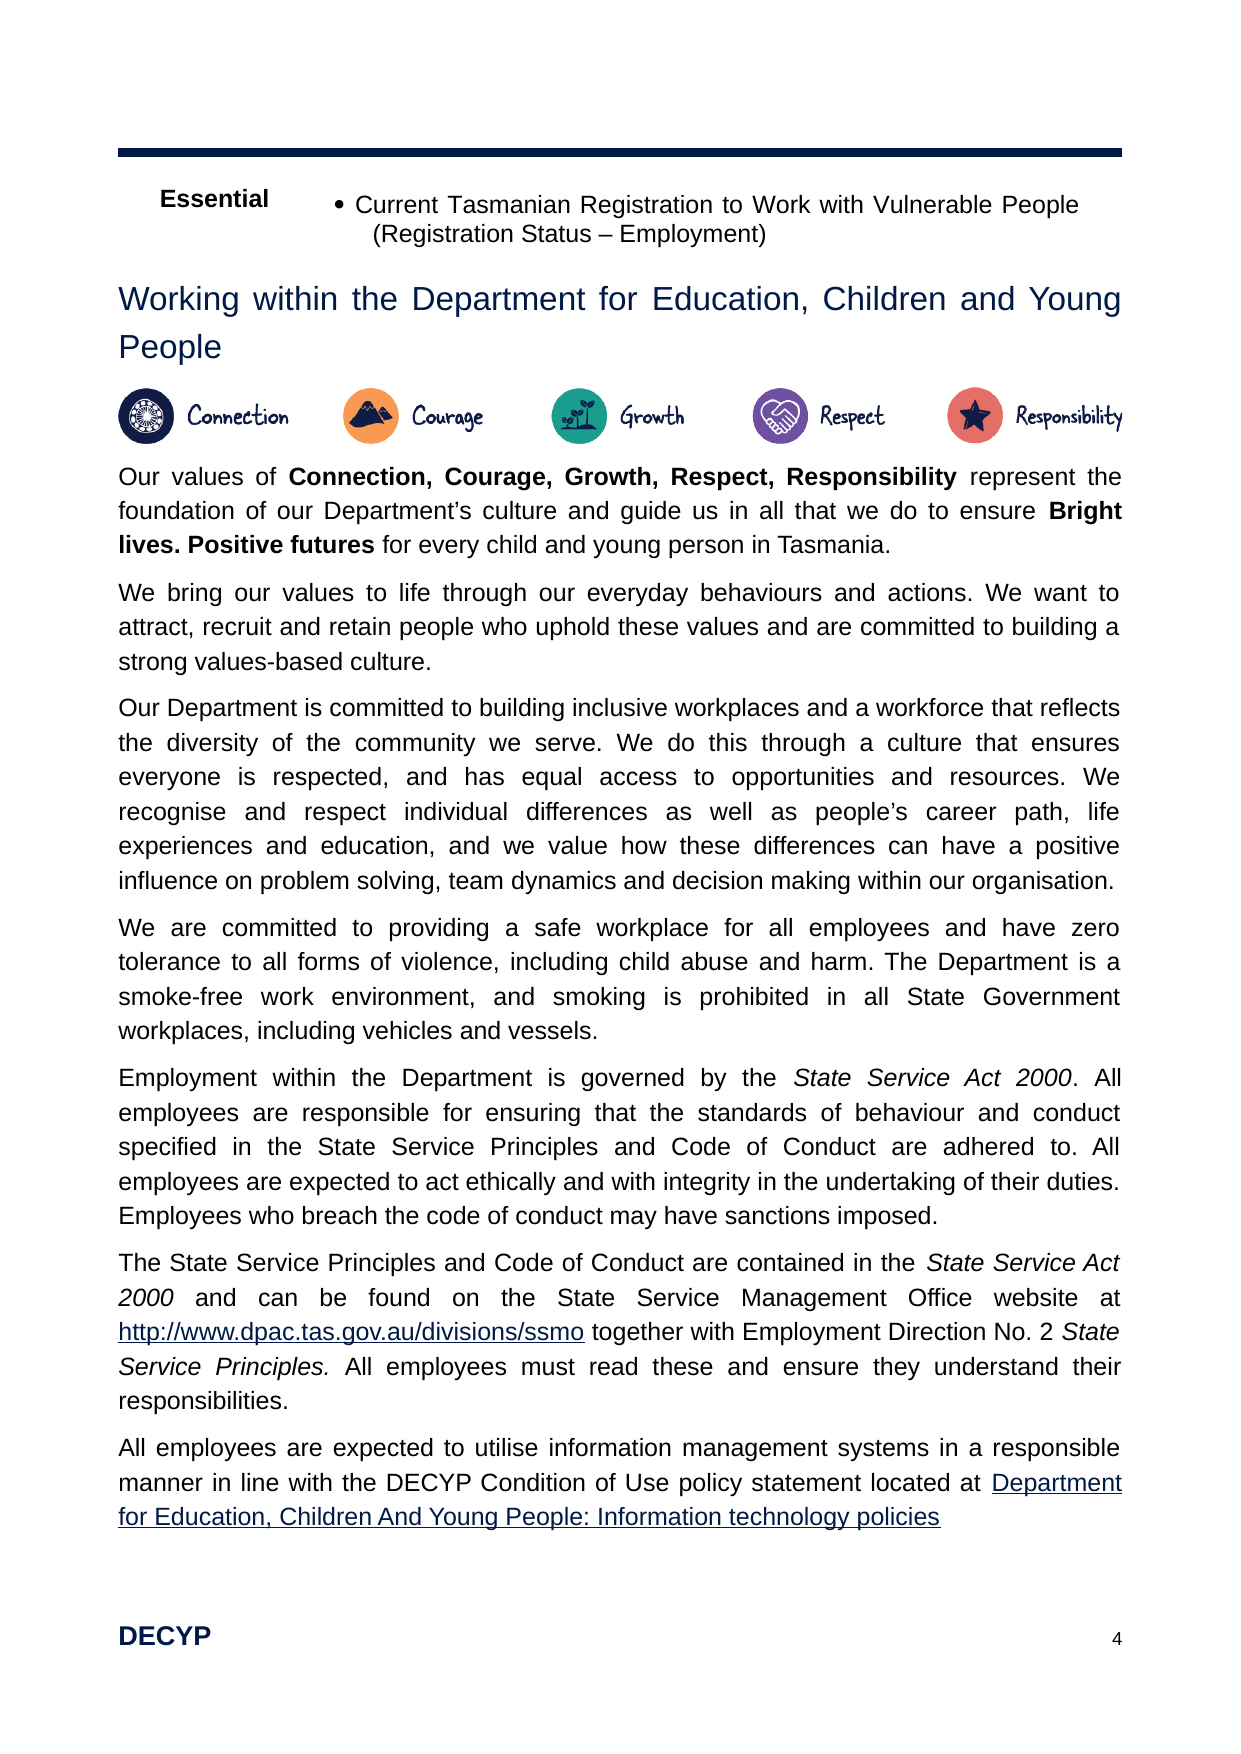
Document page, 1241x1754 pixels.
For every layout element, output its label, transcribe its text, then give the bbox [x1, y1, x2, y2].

text Our Department is committed to building inclusive workplaces and a workforce that reflects the diversity of the community we serve. We do this through a culture that ensures everyone is respected, and has equal access to opportunities and resources. We recognise and respect individual differences as well as people’s career path, life experiences and education, and we value how these differences can have a positive influence on problem solving, team dynamics and decision making within our organisation. [118, 693, 1122, 894]
text We are committed to providing a safe workplace for all employees and have zero tolerance to all forms of violence, including child abuse and harm. The Department is a smoke-free work environment, and smoking is prohibited in all State Government workplaces, including vehicles and vessels. [118, 913, 1122, 1045]
text We bring our values to life through our everyday behaviours and actions. We want to attract, recruit and retain people who uphold these values and are committed to building a strong values-based culture. [118, 577, 1122, 675]
table_header Current Tasmanian Registration to Work with Vulnerable People (Registration Status – Employment) [313, 157, 1122, 254]
subtitle Working within the Department for Education, Children and Young People [118, 279, 1122, 365]
text Our values of Connection, Courage, Growth, Respect, Responsibility represent the foundation of our Department’s culture and guide us in all that we do to ensure Bright lives. Positive futures for every child and young person in Tasmania. [118, 462, 1122, 559]
text The State Service Principles and Code of Conduct are contained in the State Service Act 2000 and can be found on the State Service Management Office website at http://www.dpac.tas.gov.au/divisions/ssmo together with Employment Direction No. 2 State Service Principles. All employees must read these and ensure they understand their responsibilities. [118, 1248, 1122, 1415]
text All employees are expected to utilise information management systems in a responsible manner in line with the DECYP Condition of Use policy statement located at Department for Education, Children And Young People: Information technology policies [118, 1433, 1122, 1531]
text Employment within the Department is governed by the State Service Act 2000. All employees are responsible for ensuring that the standards of behaviour and conduct specified in the State Service Principles and Code of Conduct are adhered to. All employees are expected to act ethically and with integrity in the undertaking of their duties. Employees who breach the code of conduct may have sanctions imposed. [118, 1063, 1122, 1230]
table_header Essential [118, 157, 313, 254]
picture [118, 387, 1123, 444]
